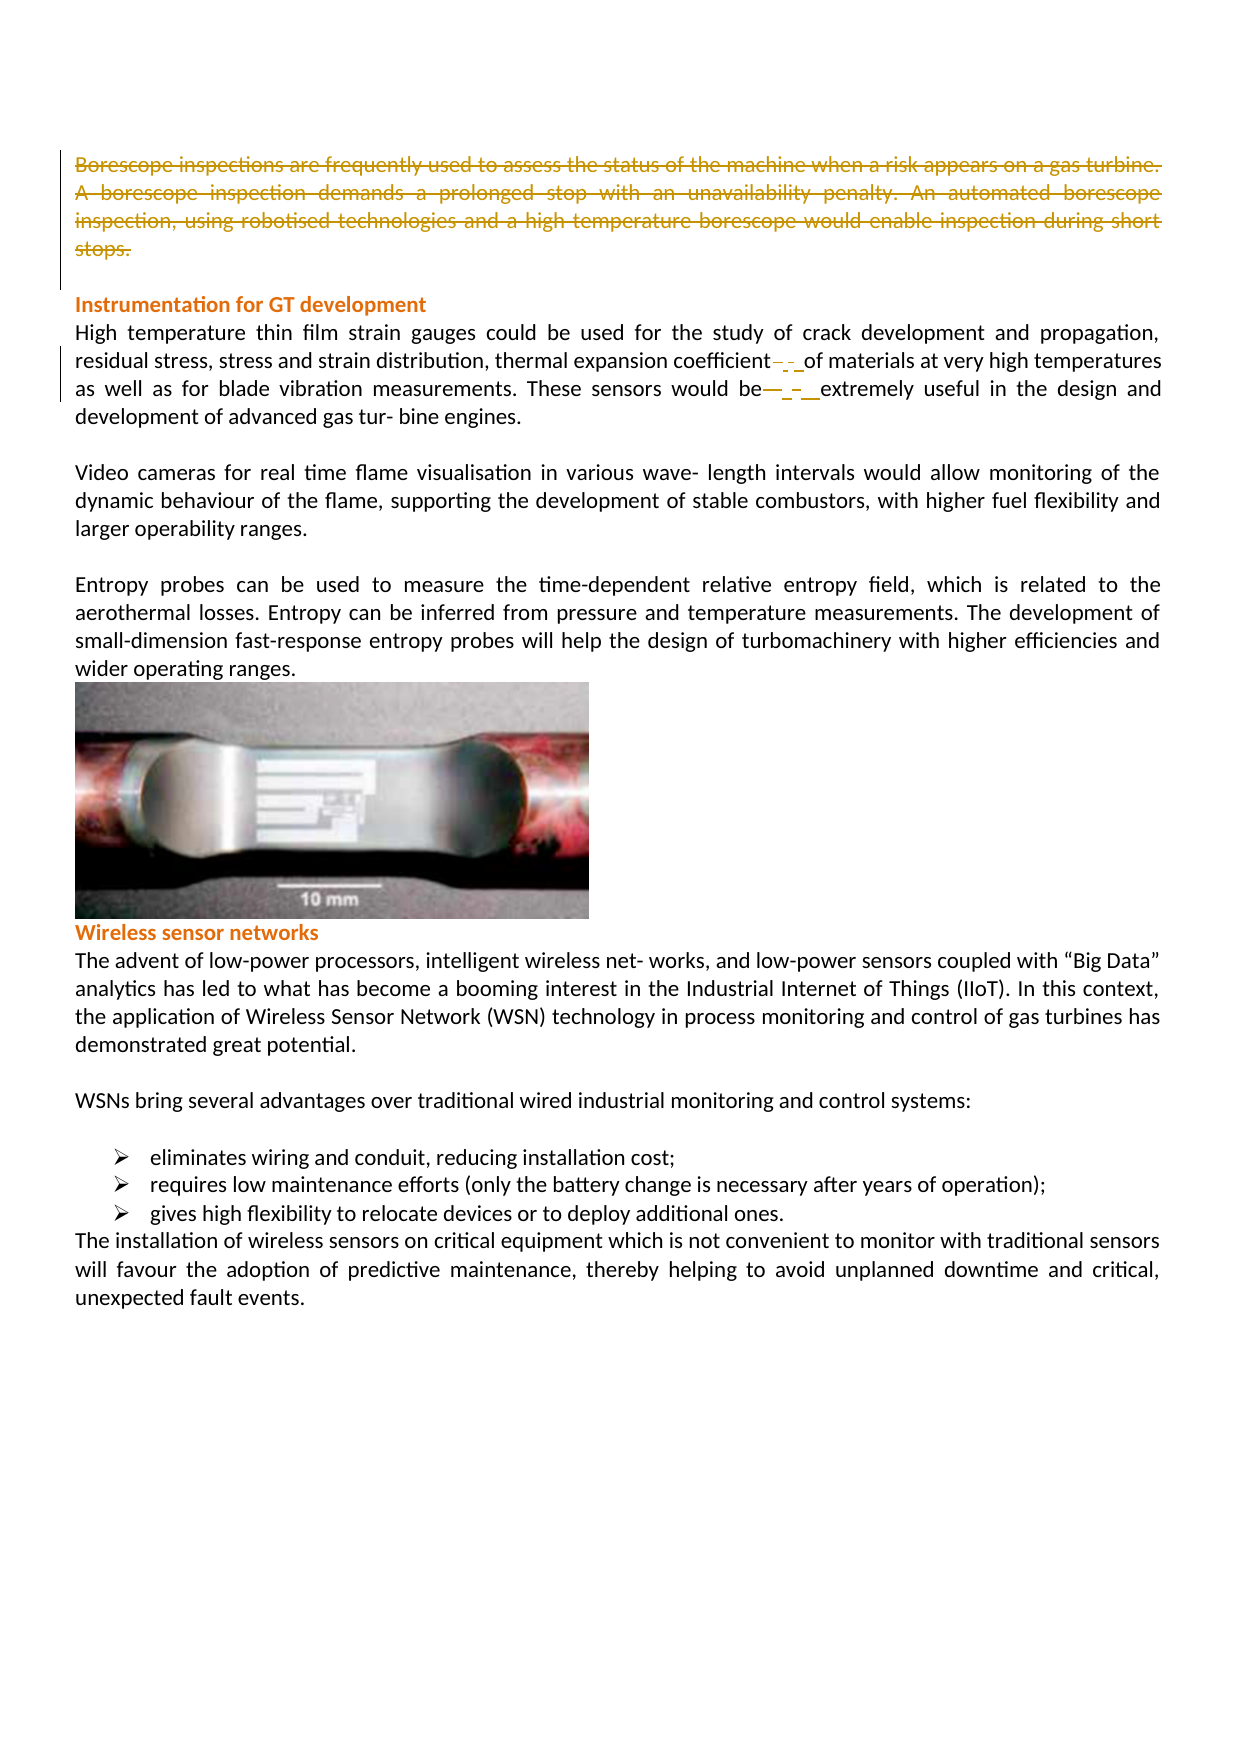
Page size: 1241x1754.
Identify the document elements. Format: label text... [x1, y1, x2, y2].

text Entropy probes can be used to measure the time-dependent relative entropy field, which is related to the aerothermal losses. Entropy can be inferred from pressure and temperature measurements. The development of small-dimension fast-response entropy probes will help the design of turbomachinery with higher efficiencies and wider operating ranges. [75, 570, 1162, 682]
picture [75, 682, 589, 919]
text The installation of wireless sensors on critical equipment which is not convenient to monitor with traditional sensors will favour the adoption of predictive maintenance, thereby helping to avoid unplanned downtime and critical, unexpected fault events. [75, 1227, 1162, 1311]
text High temperature thin film strain gauges could be used for the study of crack development and propagation, residual stress, stress and strain distribution, thermal expansion coefficientof materials at very high temperatures as well as for blade vibration measurements. These sensors would beextremely useful in the design and development of advanced gas tur- bine engines. [75, 318, 1162, 430]
text Instrumentation for GT development [75, 290, 1162, 318]
list gives high flexibility to relocate devices or to deploy additional ones. [112, 1199, 1162, 1227]
text The advent of low-power processors, intelligent wireless net- works, and low-power sensors coupled with “Big Data” analytics has led to what has become a booming interest in the Industrial Internet of Things (IIoT). In this context, the application of Wireless Sensor Network (WSN) technology in process monitoring and control of gas turbines has demonstrated great potential. [75, 946, 1162, 1058]
text Video cameras for real time flame visualisation in various wave- length intervals would allow monitoring of the dynamic behaviour of the flame, supporting the development of stable combustors, with higher fuel flexibility and larger operability ranges. [75, 458, 1162, 542]
text WSNs bring several advantages over traditional wired industrial monitoring and control systems: [75, 1087, 1162, 1114]
text Wireless sensor networks [75, 918, 1162, 946]
list requires low maintenance efforts (only the battery change is necessary after years of operation); [112, 1171, 1162, 1199]
list eliminates wiring and conduit, reducing installation cost; [112, 1143, 1162, 1171]
